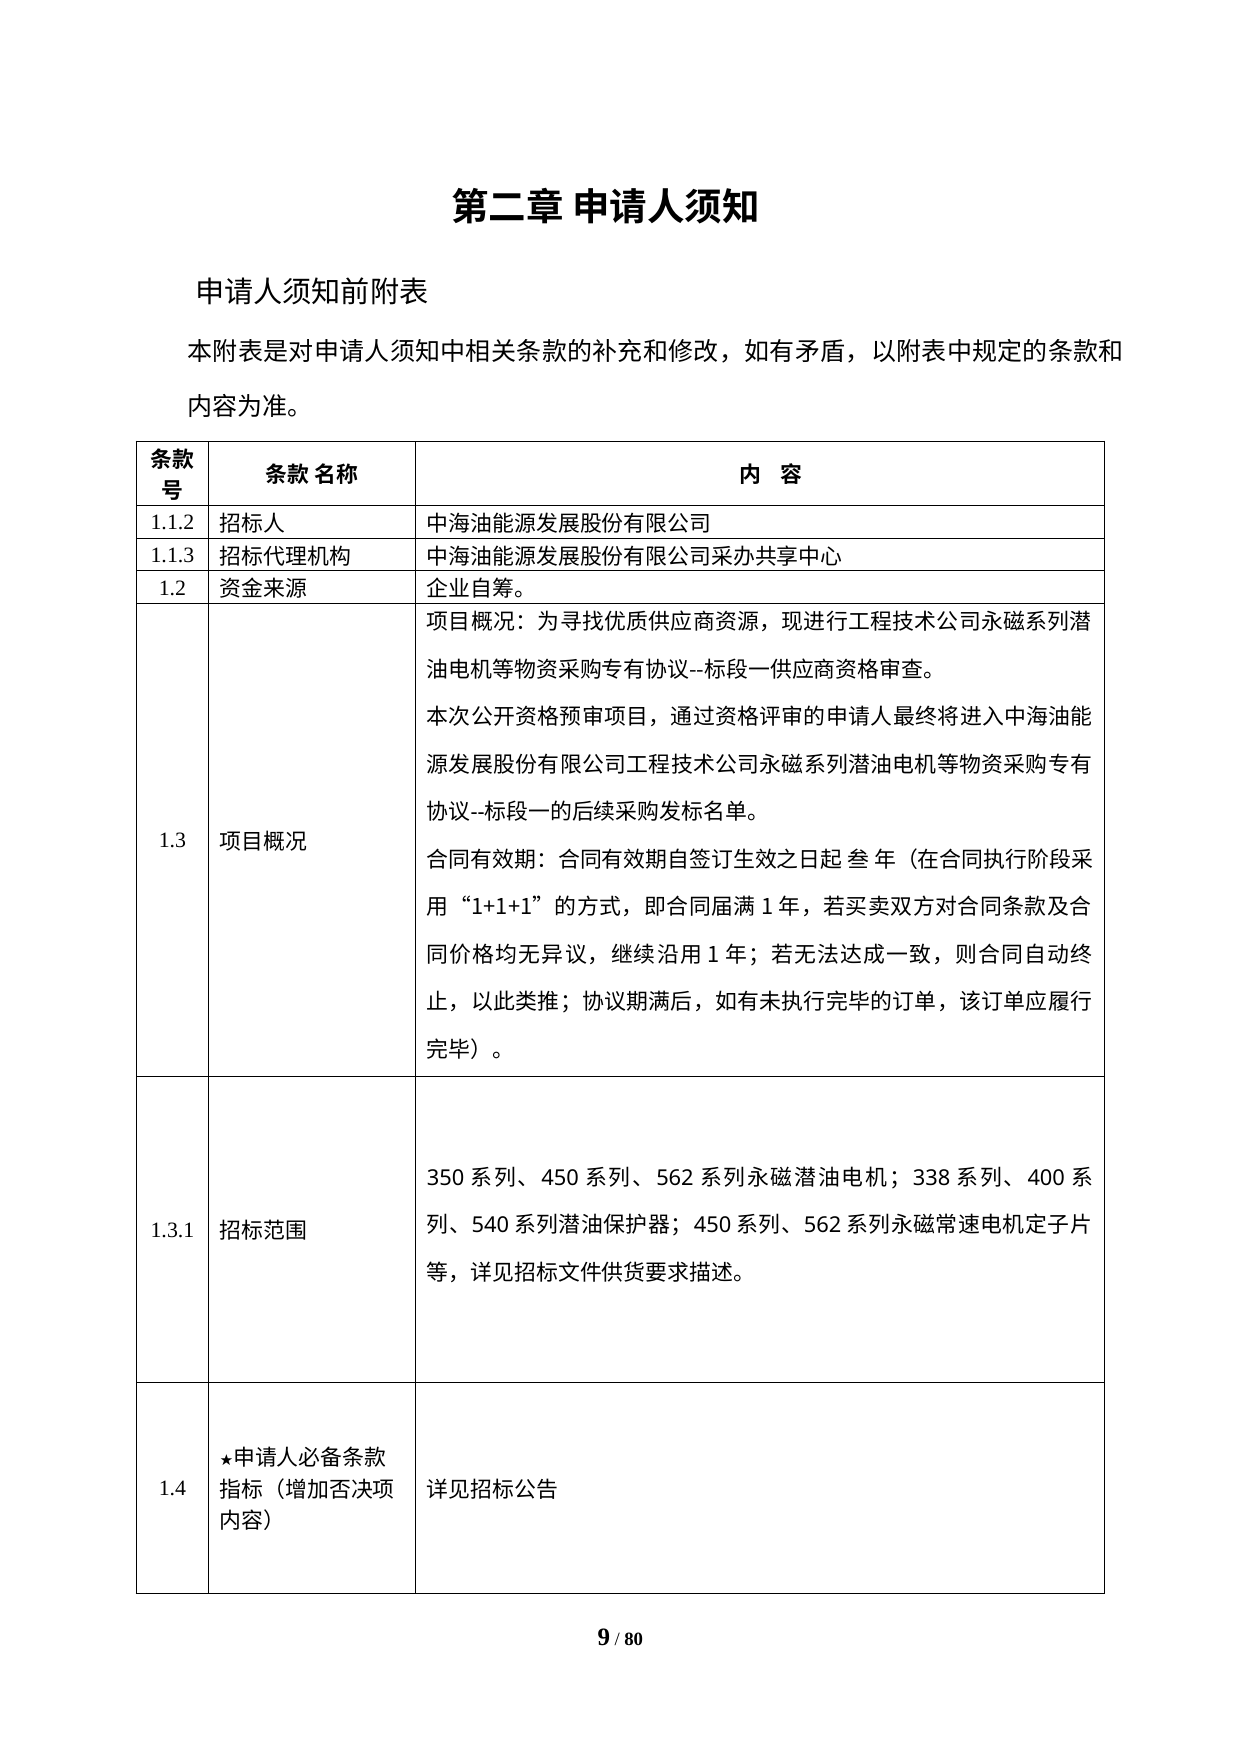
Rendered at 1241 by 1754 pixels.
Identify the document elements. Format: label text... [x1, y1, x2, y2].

table_cell 项目概况：为寻找优质供应商资源，现进行工程技术公司永磁系列潜油电机等物资采购专有协议--标段一供应商资格审查。 本次公开资格预审项目，通过资格评审的申请人最终将进入中海油能源发展股份有限公司工程技术公司永磁系列潜油电机等物资采购专有协议--标段一的后续采购发标名单。 合同有效期：合同有效期自签订生效之日起 叁 年（在合同执行阶段采用“1+1+1”的方式，即合同届满1年，若买卖双方对合同条款及合同价格均无异议，继续沿用1年；若无法达成一致，则合同自动终止，以此类推；协议期满后，如有未执行完毕的订单，该订单应履行完毕）。 [416, 604, 1104, 1076]
table_cell 企业自筹。 [416, 571, 1104, 603]
table_cell ★申请人必备条款指标（增加否决项内容） [209, 1383, 415, 1592]
table_header 条款 名称 [209, 442, 415, 505]
table_cell 招标范围 [209, 1077, 415, 1382]
table_cell 1.1.2 [137, 506, 208, 538]
table_cell 1.2 [137, 571, 208, 603]
table_cell 中海油能源发展股份有限公司采办共享中心 [416, 539, 1104, 570]
text 第二章 申请人须知 [187, 177, 1053, 231]
table_cell 资金来源 [209, 571, 415, 603]
table_cell 350系列、450系列、562系列永磁潜油电机；338系列、400系列、540系列潜油保护器；450系列、562系列永磁常速电机定子片等，详见招标文件供货要求描述。 [416, 1077, 1104, 1382]
table_cell 1.3 [137, 604, 208, 1076]
table_cell 招标人 [209, 506, 415, 538]
text 本附表是对申请人须知中相关条款的补充和修改，如有矛盾，以附表中规定的条款和内容为准。 [187, 332, 1124, 422]
table_header 内 容 [416, 442, 1104, 505]
table_cell 中海油能源发展股份有限公司 [416, 506, 1104, 538]
table_header 条款号 [137, 442, 208, 505]
text 申请人须知前附表 [187, 268, 1053, 311]
table_cell 1.4 [137, 1383, 208, 1592]
table_cell 详见招标公告 [416, 1383, 1104, 1592]
table_cell 招标代理机构 [209, 539, 415, 570]
table_cell 1.3.1 [137, 1077, 208, 1382]
table_cell 项目概况 [209, 604, 415, 1076]
table_cell 1.1.3 [137, 539, 208, 570]
